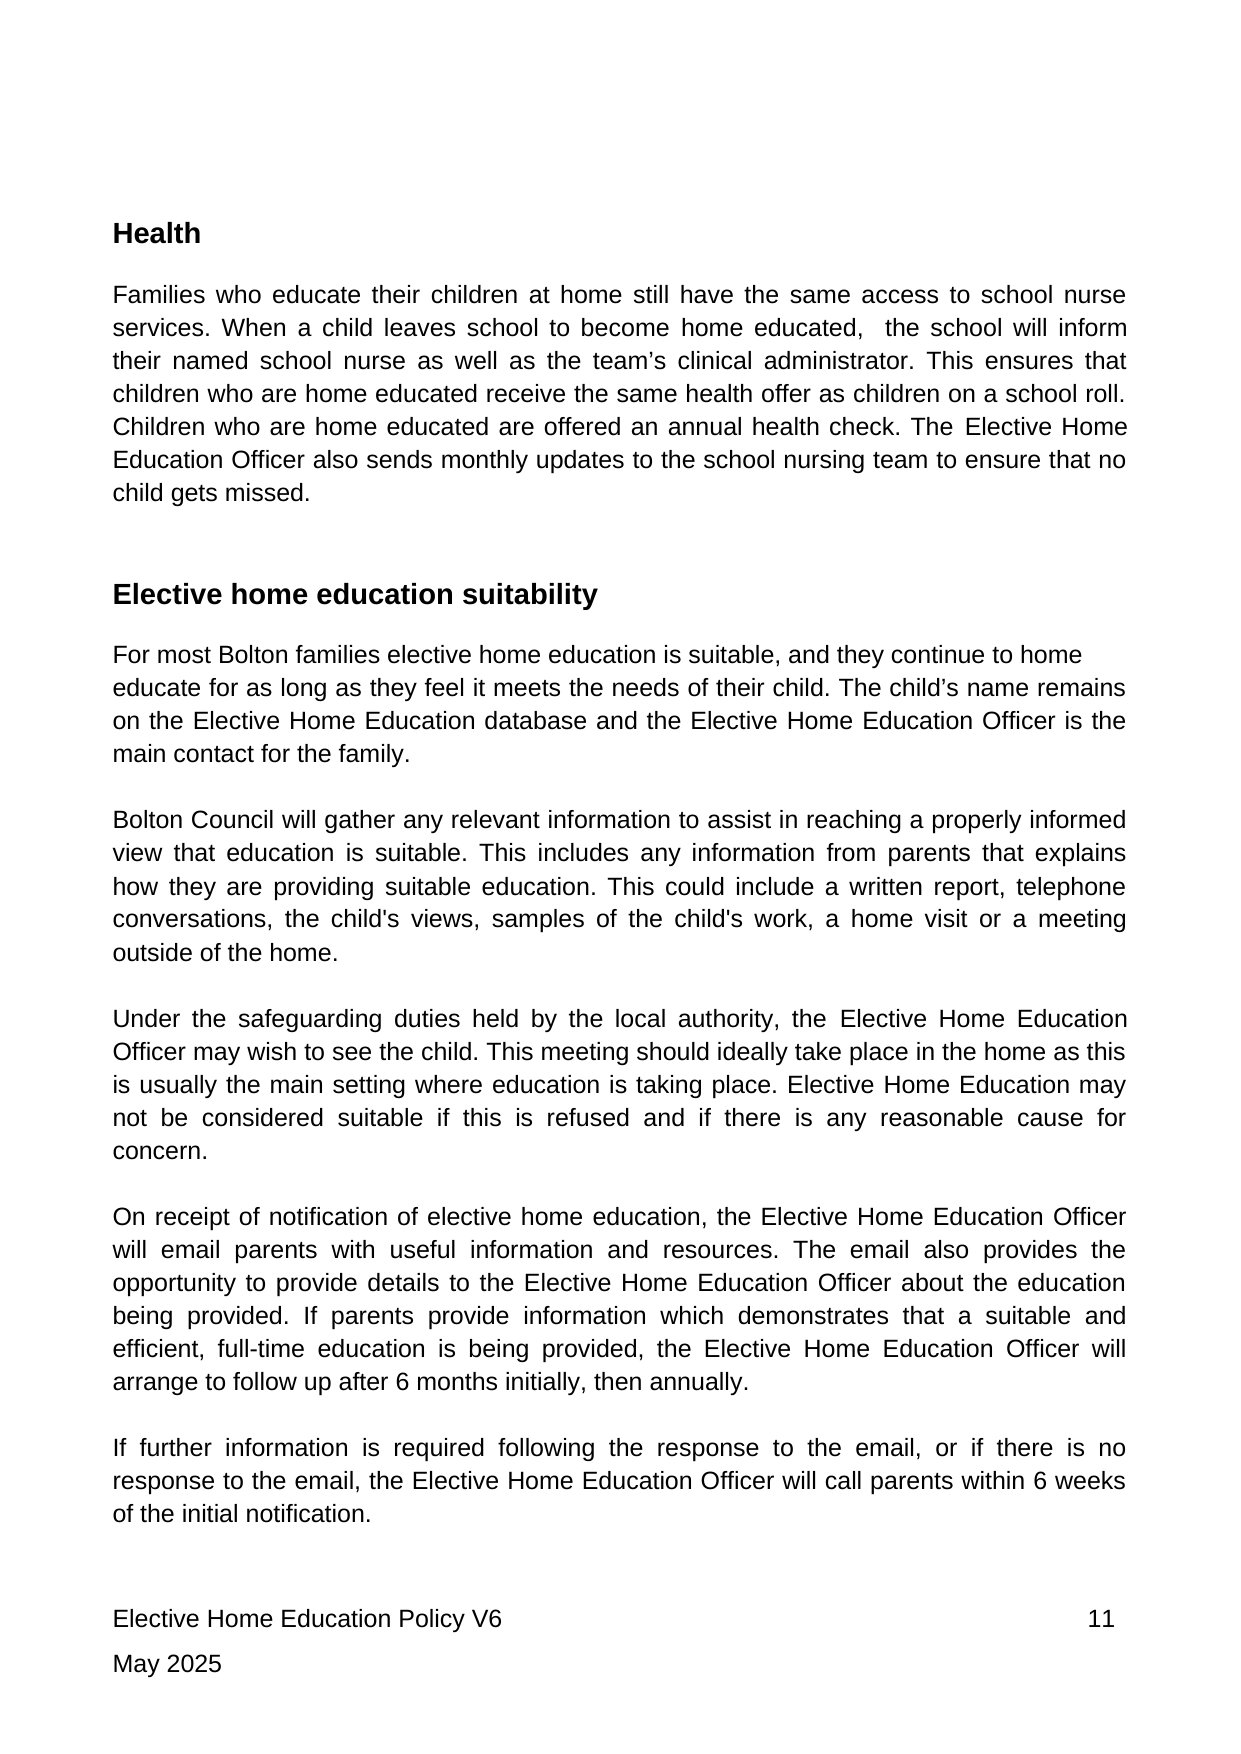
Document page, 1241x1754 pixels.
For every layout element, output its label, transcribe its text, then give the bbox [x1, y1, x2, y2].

text Bolton Council will gather any relevant information to assist in reaching a properly informed view that education is suitable. This includes any information from parents that explains how they are providing suitable education. This could include a written report, telephone conversations, the child's views, samples of the child's work, a home visit or a meeting outside of the home. [112, 805, 1128, 966]
text For most Bolton families elective home education is suitable, and they continue to home [112, 640, 1128, 669]
text educate for as long as they feel it meets the needs of their child. The child’s name remains on the Elective Home Education database and the Elective Home Education Officer is the main contact for the family. [112, 673, 1128, 768]
subtitle Health [112, 216, 1128, 249]
text Under the safeguarding duties held by the local authority, the Elective Home Education Officer may wish to see the child. This meeting should ideally take place in the home as this is usually the main setting where education is taking place. Elective Home Education may not be considered suitable if this is refused and if there is any reasonable cause for concern. [112, 1003, 1128, 1164]
subtitle Elective home education suitability [112, 577, 1128, 610]
text If further information is required following the response to the email, or if there is no response to the email, the Elective Home Education Officer will call parents within 6 weeks of the initial notification. [112, 1433, 1128, 1528]
text Families who educate their children at home still have the same access to school nurse services. When a child leaves school to become home educated, the school will inform their named school nurse as well as the team’s clinical administrator. This ensures that children who are home educated receive the same health offer as children on a school roll. Children who are home educated are offered an annual health check. The Elective Home Education Officer also sends monthly updates to the school nursing team to ensure that no child gets missed. [112, 279, 1128, 506]
text On receipt of notification of elective home education, the Elective Home Education Officer will email parents with useful information and resources. The email also provides the opportunity to provide details to the Elective Home Education Officer about the education being provided. If parents provide information which demonstrates that a suitable and efficient, full-time education is being provided, the Elective Home Education Officer will arrange to follow up after 6 months initially, then annually. [112, 1202, 1128, 1396]
